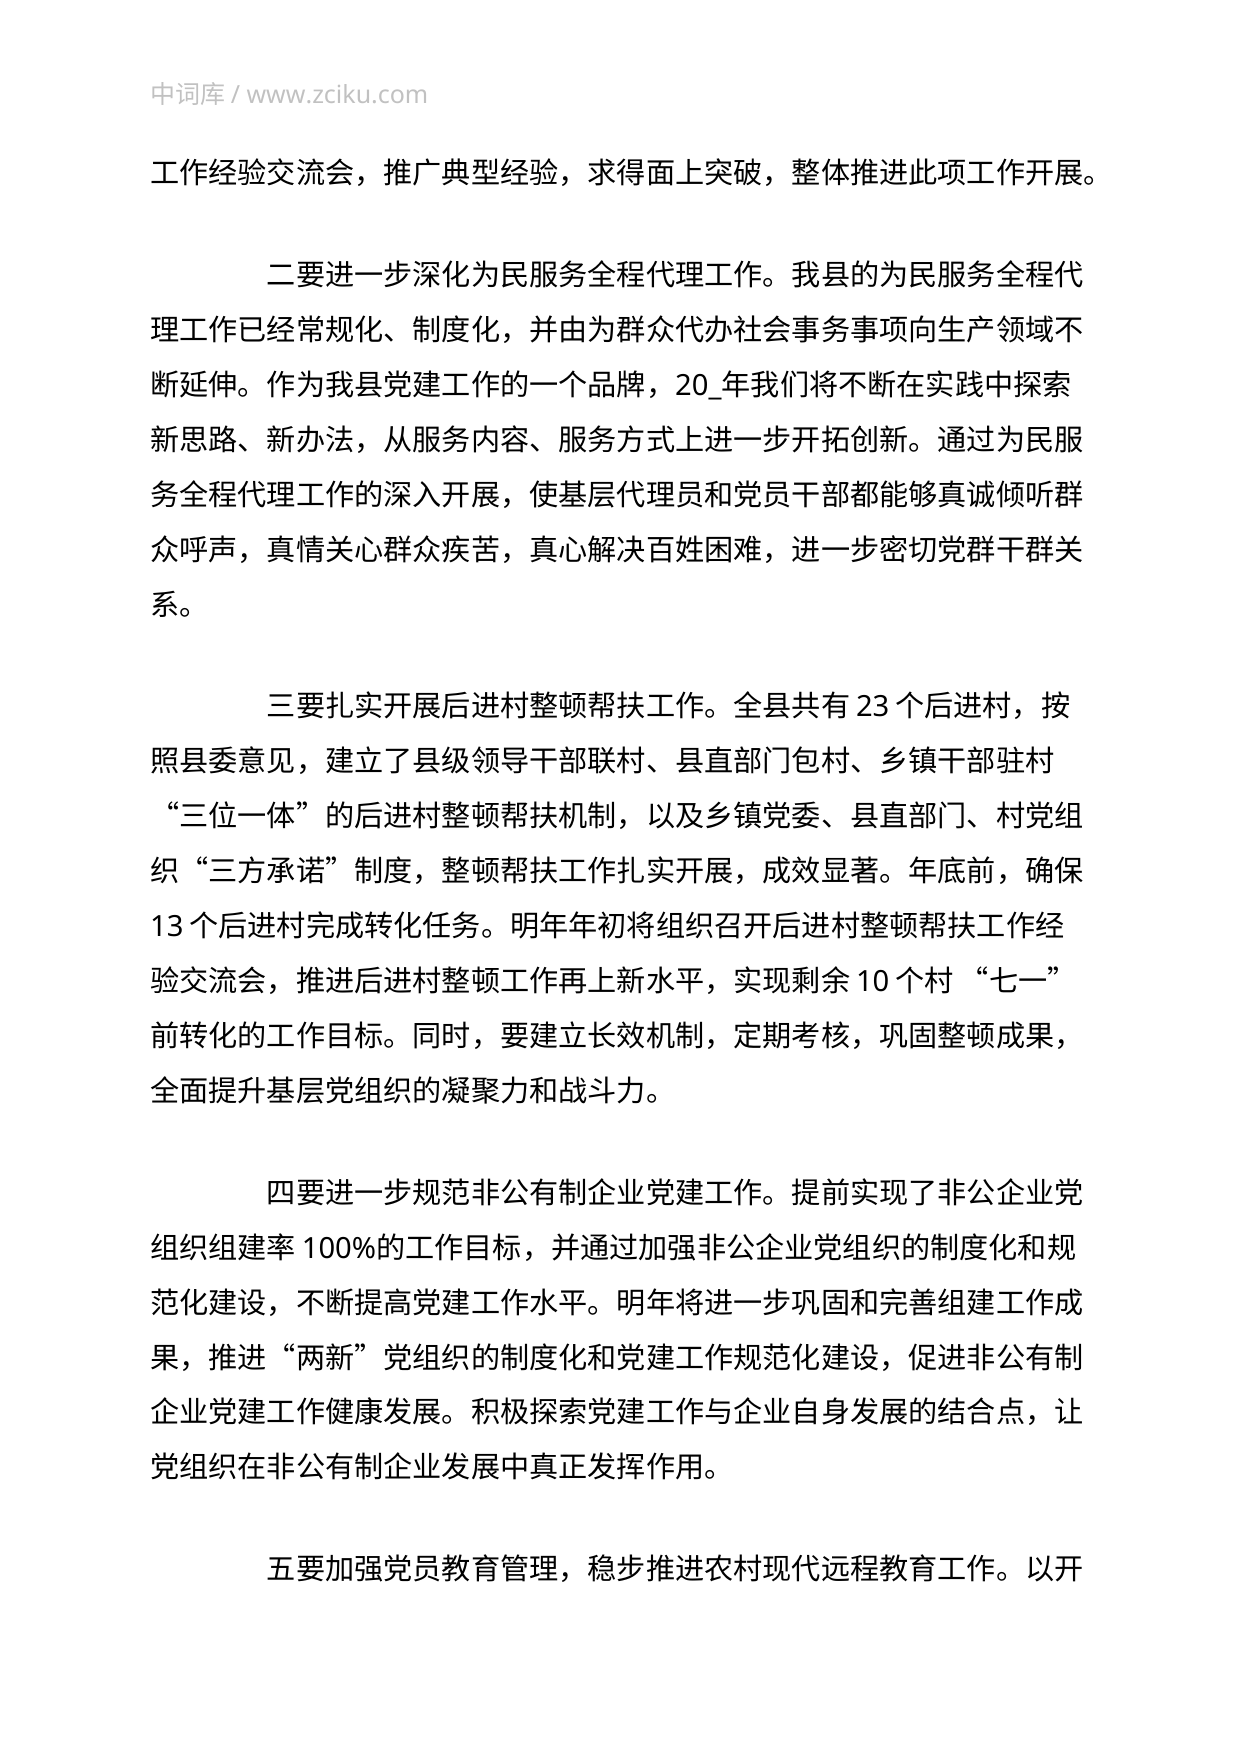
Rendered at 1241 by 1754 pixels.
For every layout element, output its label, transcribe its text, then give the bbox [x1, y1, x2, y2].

text 四要进一步规范非公有制企业党建工作。提前实现了非公企业党组织组建率100%的工作目标，并通过加强非公企业党组织的制度化和规范化建设，不断提高党建工作水平。明年将进一步巩固和完善组建工作成果，推进“两新”党组织的制度化和党建工作规范化建设，促进非公有制企业党建工作健康发展。积极探索党建工作与企业自身发展的结合点，让党组织在非公有制企业发展中真正发挥作用。 [150, 1169, 1090, 1486]
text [150, 150, 1090, 192]
text 三要扎实开展后进村整顿帮扶工作。全县共有23个后进村，按照县委意见，建立了县级领导干部联村、县直部门包村、乡镇干部驻村“三位一体”的后进村整顿帮扶机制，以及乡镇党委、县直部门、村党组织“三方承诺”制度，整顿帮扶工作扎实开展，成效显著。年底前，确保13个后进村完成转化任务。明年年初将组织召开后进村整顿帮扶工作经验交流会，推进后进村整顿工作再上新水平，实现剩余10个村 “七一”前转化的工作目标。同时，要建立长效机制，定期考核，巩固整顿成果，全面提升基层党组织的凝聚力和战斗力。 [150, 683, 1090, 1110]
text 二要进一步深化为民服务全程代理工作。我县的为民服务全程代理工作已经常规化、制度化，并由为群众代办社会事务事项向生产领域不断延伸。作为我县党建工作的一个品牌，20_年我们将不断在实践中探索新思路、新办法，从服务内容、服务方式上进一步开拓创新。通过为民服务全程代理工作的深入开展，使基层代理员和党员干部都能够真诚倾听群众呼声，真情关心群众疾苦，真心解决百姓困难，进一步密切党群干群关系。 [150, 252, 1090, 623]
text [150, 1546, 1090, 1588]
